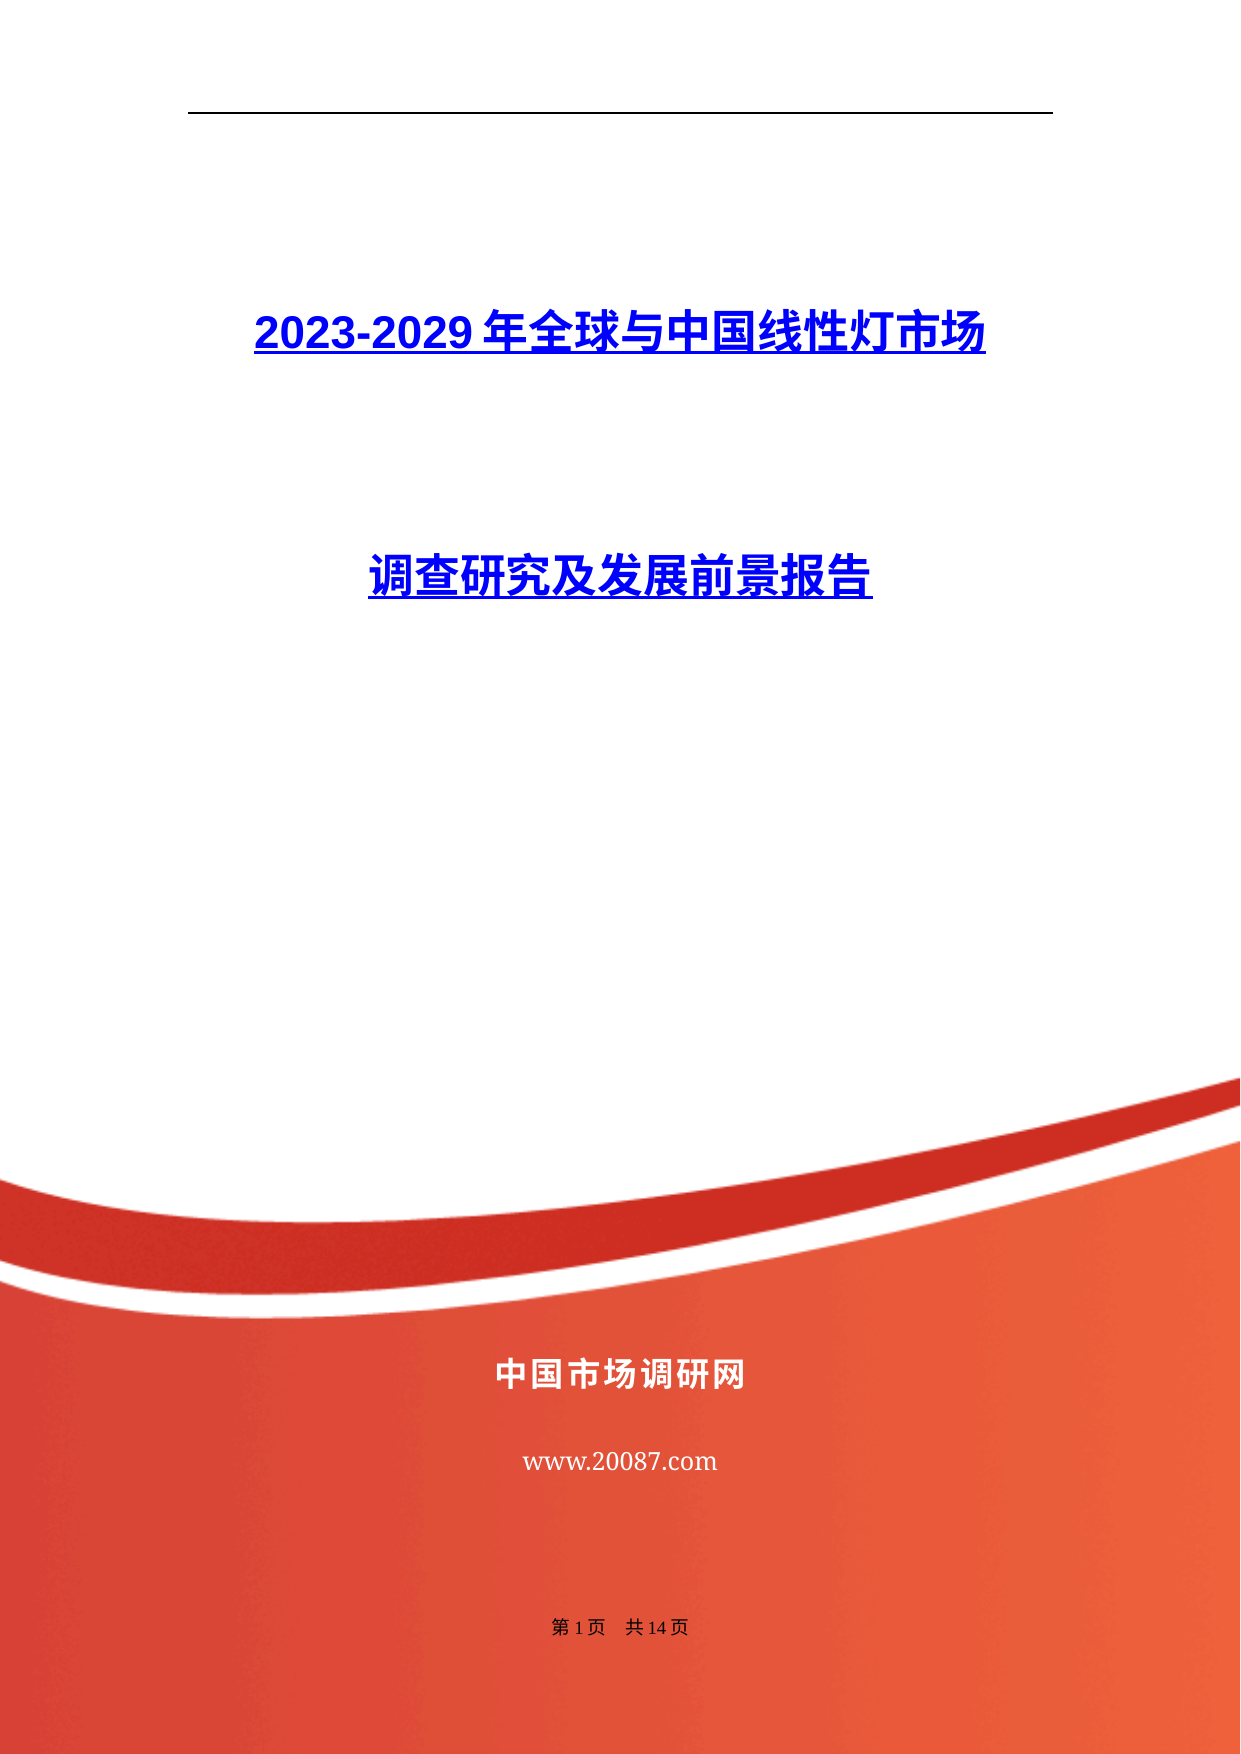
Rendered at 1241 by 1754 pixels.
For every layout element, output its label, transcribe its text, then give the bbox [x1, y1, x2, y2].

text www.20087.com [187, 1428, 1053, 1493]
table_header 2023-2029年全球与中国线性灯市场调查研究及发展前景报告 [188, 207, 1053, 773]
picture [0, 1006, 1241, 1754]
subtitle 中国市场调研网 [187, 1339, 1053, 1404]
